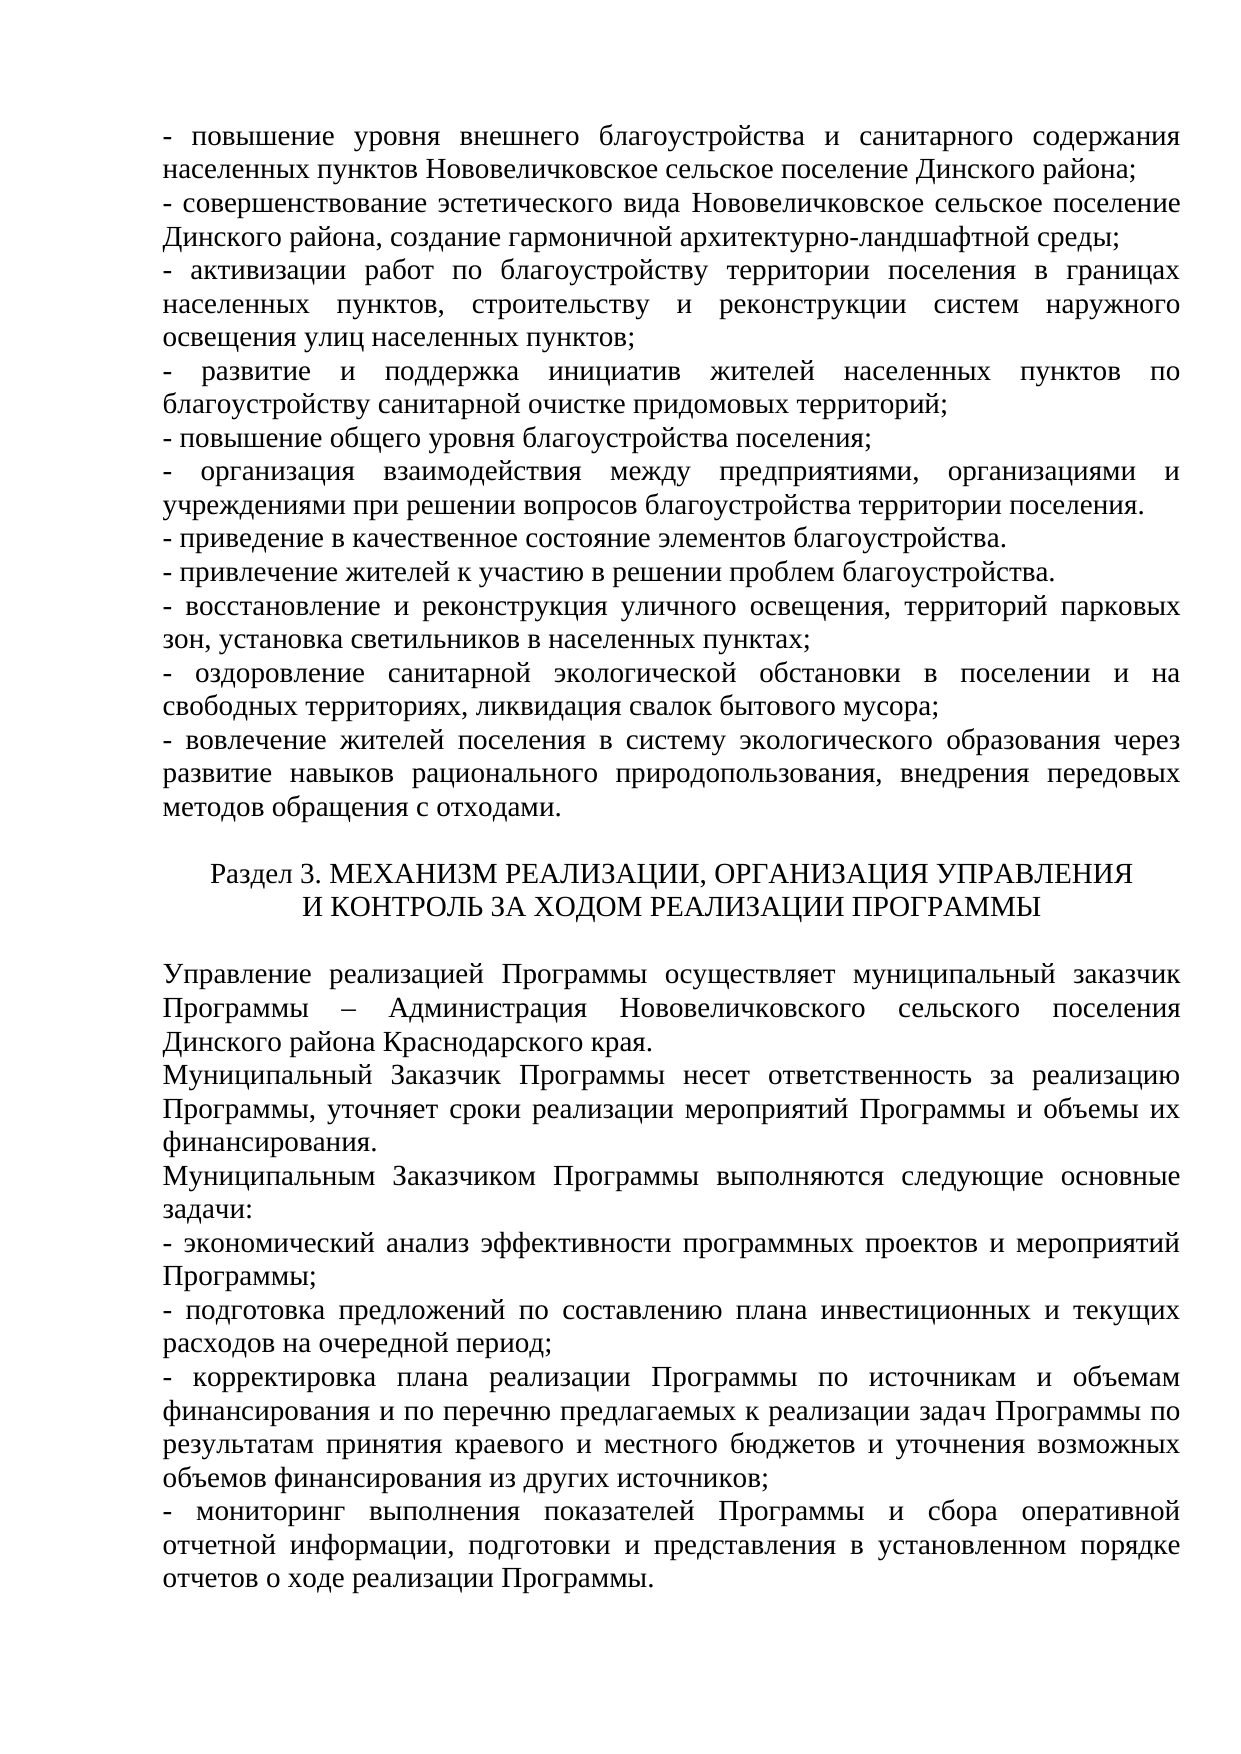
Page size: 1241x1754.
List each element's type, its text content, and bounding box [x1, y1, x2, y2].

text - мониторинг выполнения показателей Программы и сбора оперативной отчетной информации, подготовки и представления в установленном порядке отчетов о ходе реализации Программы. [162, 1493, 1181, 1594]
text - вовлечение жителей поселения в систему экологического образования через развитие навыков рационального природопользования, внедрения передовых методов обращения с отходами. [162, 722, 1181, 822]
text - совершенствование эстетического вида Нововеличковское сельское поселение Динского района, создание гармоничной архитектурно-ландшафтной среды; [162, 185, 1181, 252]
text - повышение уровня внешнего благоустройства и санитарного содержания населенных пунктов Нововеличковское сельское поселение Динского района; [162, 118, 1181, 185]
text - приведение в качественное состояние элементов благоустройства. [162, 521, 1181, 554]
text Муниципальным Заказчиком Программы выполняются следующие основные задачи: [162, 1158, 1181, 1225]
text - подготовка предложений по составлению плана инвестиционных и текущих расходов на очередной период; [162, 1292, 1181, 1359]
text - экономический анализ эффективности программных проектов и мероприятий Программы; [162, 1225, 1181, 1292]
text Управление реализацией Программы осуществляет муниципальный заказчик Программы – Администрация Нововеличковского сельского поселения Динского района Краснодарского края. [162, 957, 1181, 1057]
text - восстановление и реконструкция уличного освещения, территорий парковых зон, установка светильников в населенных пунктах; [162, 588, 1181, 655]
text - организация взаимодействия между предприятиями, организациями и учреждениями при решении вопросов благоустройства территории поселения. [162, 453, 1181, 521]
text Раздел 3. МЕХАНИЗМ РЕАЛИЗАЦИИ, ОРГАНИЗАЦИЯ УПРАВЛЕНИЯ [162, 856, 1181, 889]
text - повышение общего уровня благоустройства поселения; [162, 420, 1181, 453]
text Муниципальный Заказчик Программы несет ответственность за реализацию Программы, уточняет сроки реализации мероприятий Программы и объемы их финансирования. [162, 1057, 1181, 1158]
text - развитие и поддержка инициатив жителей населенных пунктов по благоустройству санитарной очистке придомовых территорий; [162, 353, 1181, 420]
text - активизации работ по благоустройству территории поселения в границах населенных пунктов, строительству и реконструкции систем наружного освещения улиц населенных пунктов; [162, 252, 1181, 353]
text И КОНТРОЛЬ ЗА ХОДОМ РЕАЛИЗАЦИИ ПРОГРАММЫ [162, 889, 1181, 923]
text - оздоровление санитарной экологической обстановки в поселении и на свободных территориях, ликвидация свалок бытового мусора; [162, 655, 1181, 722]
text - корректировка плана реализации Программы по источникам и объемам финансирования и по перечню предлагаемых к реализации задач Программы по результатам принятия краевого и местного бюджетов и уточнения возможных объемов финансирования из других источников; [162, 1359, 1181, 1493]
text - привлечение жителей к участию в решении проблем благоустройства. [162, 554, 1181, 588]
